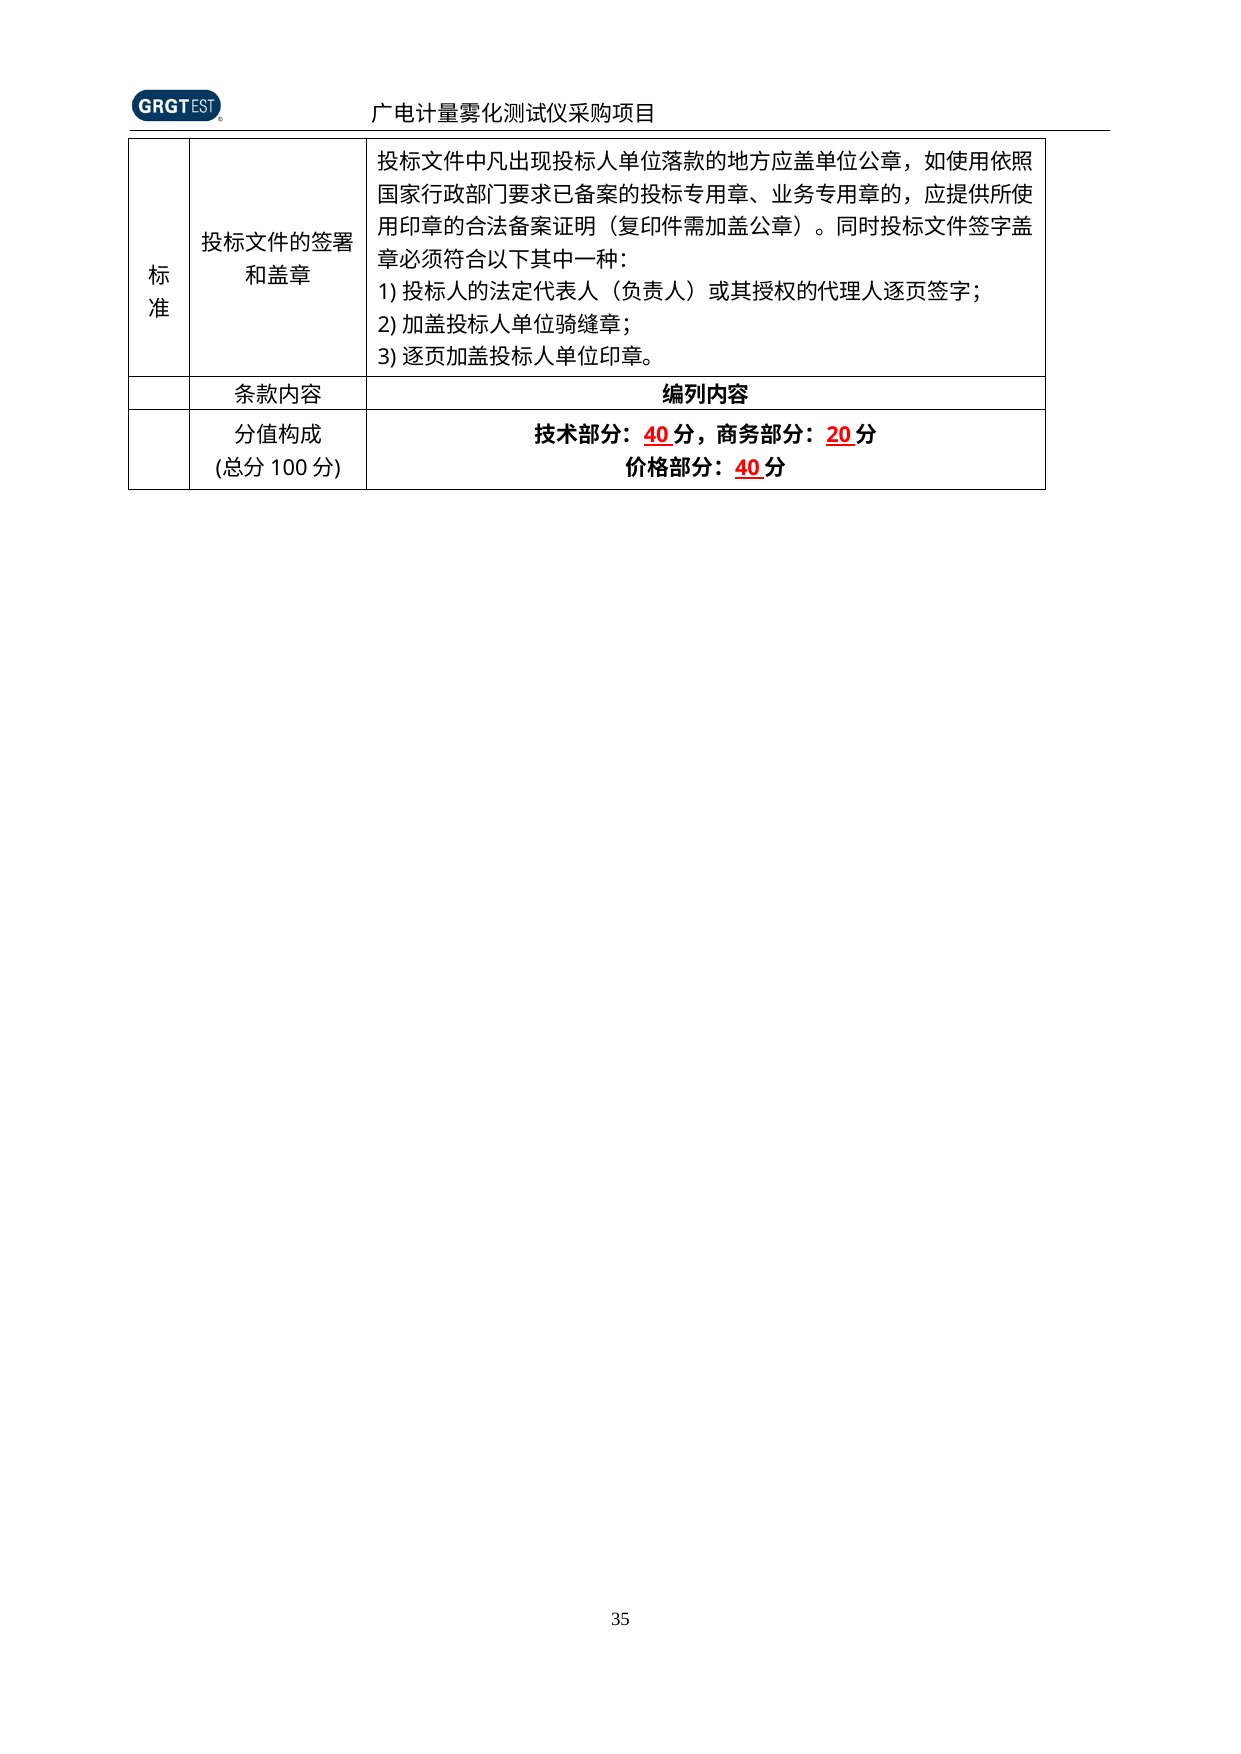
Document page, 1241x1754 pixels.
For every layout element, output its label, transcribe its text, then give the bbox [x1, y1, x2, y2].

table_cell 条款内容 [190, 377, 366, 409]
picture [129, 88, 224, 122]
table_cell 投标文件的签署和盖章 [190, 139, 366, 376]
table_cell 技术部分：40分，商务部分：20分 价格部分：40分 [367, 410, 1045, 488]
table_cell 分值构成 (总分100分) [190, 410, 366, 488]
table_cell 投标文件中凡出现投标人单位落款的地方应盖单位公章，如使用依照国家行政部门要求已备案的投标专用章、业务专用章的，应提供所使用印章的合法备案证明（复印件需加盖公章）。同时投标文件签字盖章必须符合以下其中一种： 1) 投标人的法定代表人（负责人）或其授权的代理人逐页签字； 2) 加盖投标人单位骑缝章； 3) 逐页加盖投标人单位印章。 [367, 139, 1045, 376]
table_cell [129, 410, 189, 488]
table_cell 编列内容 [367, 377, 1045, 409]
table_cell [129, 377, 189, 409]
